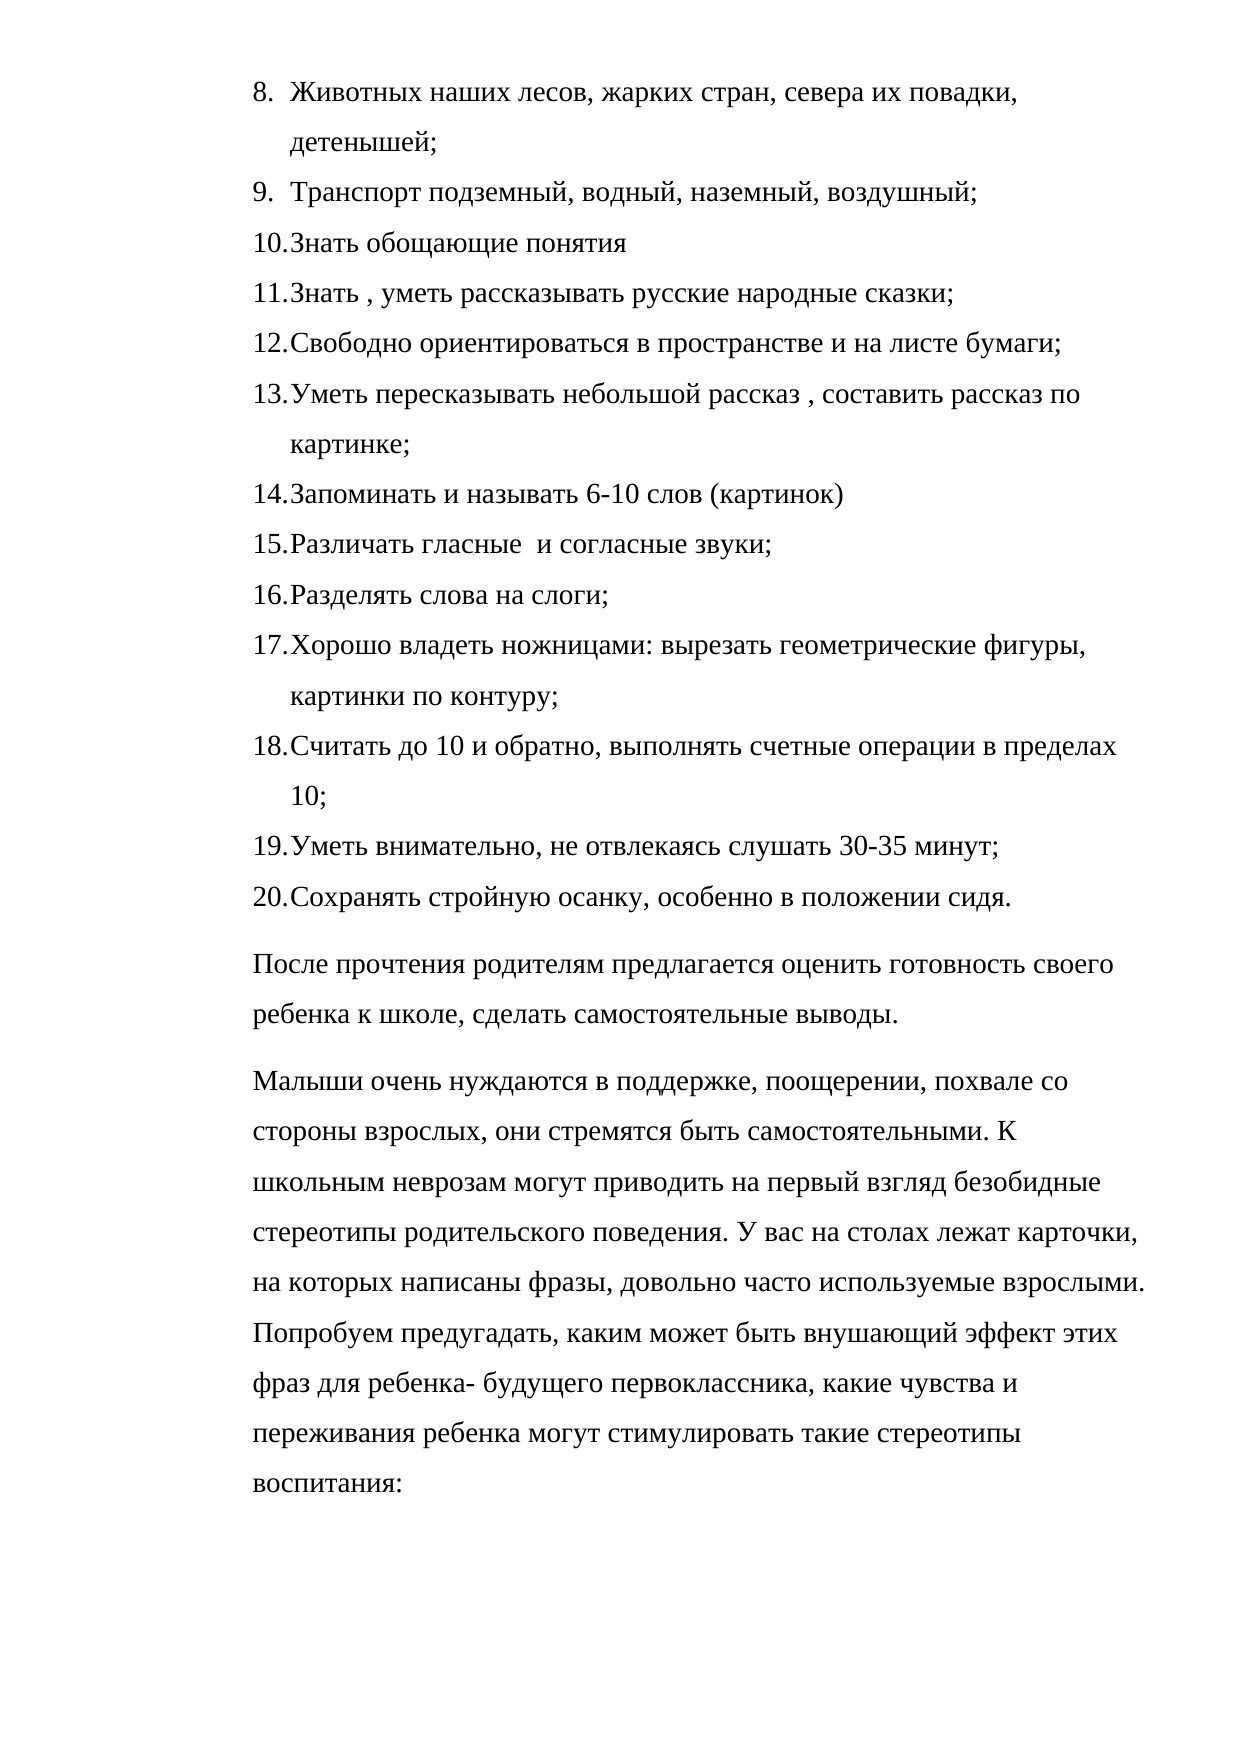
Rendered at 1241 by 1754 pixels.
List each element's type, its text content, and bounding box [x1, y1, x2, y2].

list Хорошо владеть ножницами: вырезать геометрические фигуры, картинки по контуру; [252, 627, 1152, 711]
text Малыши очень нуждаются в поддержке, поощерении, похвале со стороны взрослых, они стремятся быть самостоятельными. К школьным неврозам могут приводить на первый взгляд безобидные стереотипы родительского поведения. У вас на столах лежат карточки, на которых написаны фразы, довольно часто используемые взрослыми. Попробуем предугадать, каким может быть внушающий эффект этих фраз для ребенка- будущего первоклассника, какие чувства и переживания ребенка могут стимулировать такие стереотипы воспитания: [252, 1063, 1152, 1499]
list Свободно ориентироваться в пространстве и на листе бумаги; [252, 325, 1152, 359]
list Транспорт подземный, водный, наземный, воздушный; [252, 174, 1152, 208]
text После прочтения родителям предлагается оценить готовность своего ребенка к школе, сделать самостоятельные выводы. [252, 946, 1152, 1030]
list Сохранять стройную осанку, особенно в положении сидя. [252, 879, 1152, 912]
list Знать обощающие понятия [252, 225, 1152, 258]
list Животных наших лесов, жарких стран, севера их повадки, детенышей; [252, 74, 1152, 158]
list Знать , уметь рассказывать русские народные сказки; [252, 275, 1152, 309]
list Запоминать и называть 6-10 слов (картинок) [252, 476, 1152, 510]
list Разделять слова на слоги; [252, 577, 1152, 611]
list Уметь внимательно, не отвлекаясь слушать 30-35 минут; [252, 828, 1152, 862]
list Считать до 10 и обратно, выполнять счетные операции в пределах 10; [252, 728, 1152, 812]
list Уметь пересказывать небольшой рассказ , составить рассказ по картинке; [252, 376, 1152, 459]
list Различать гласные и согласные звуки; [252, 527, 1152, 560]
